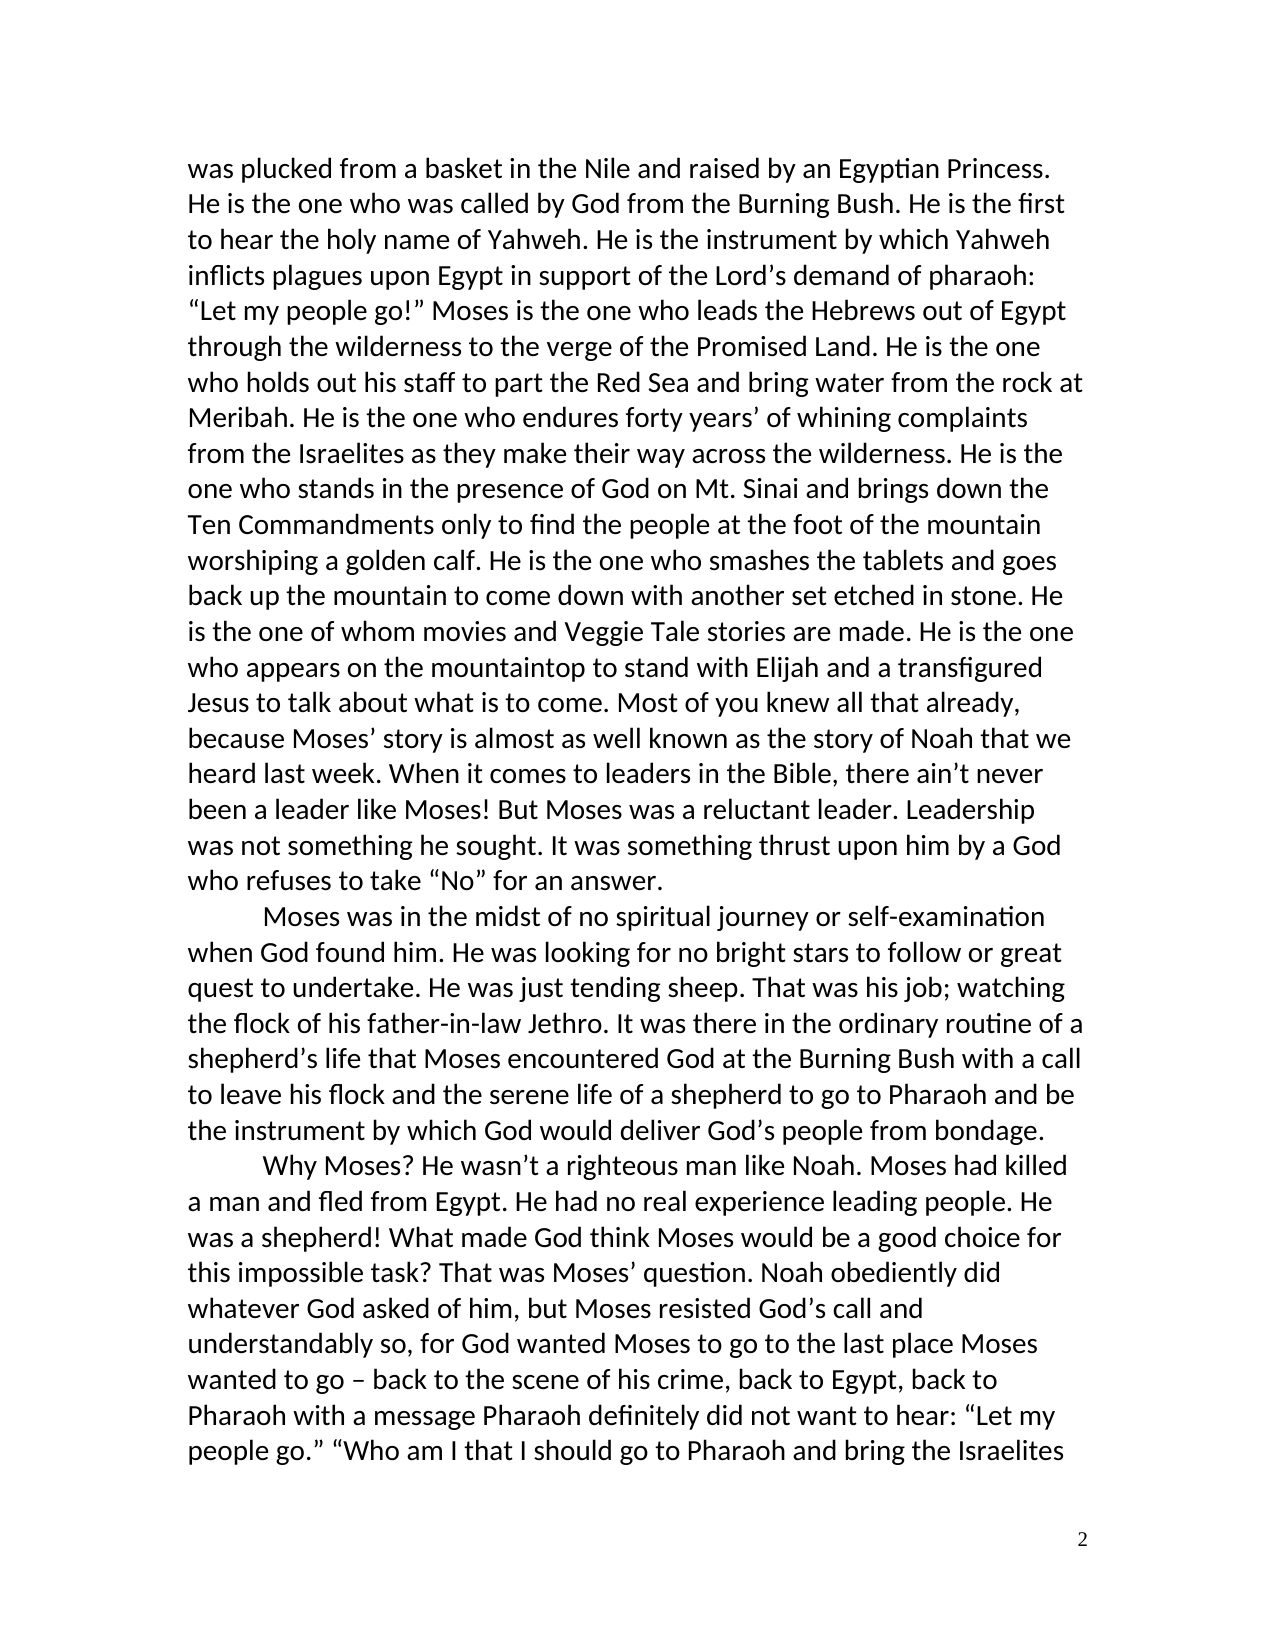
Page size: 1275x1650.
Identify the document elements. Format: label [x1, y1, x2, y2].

text [187, 898, 1087, 1468]
text [187, 150, 1087, 898]
